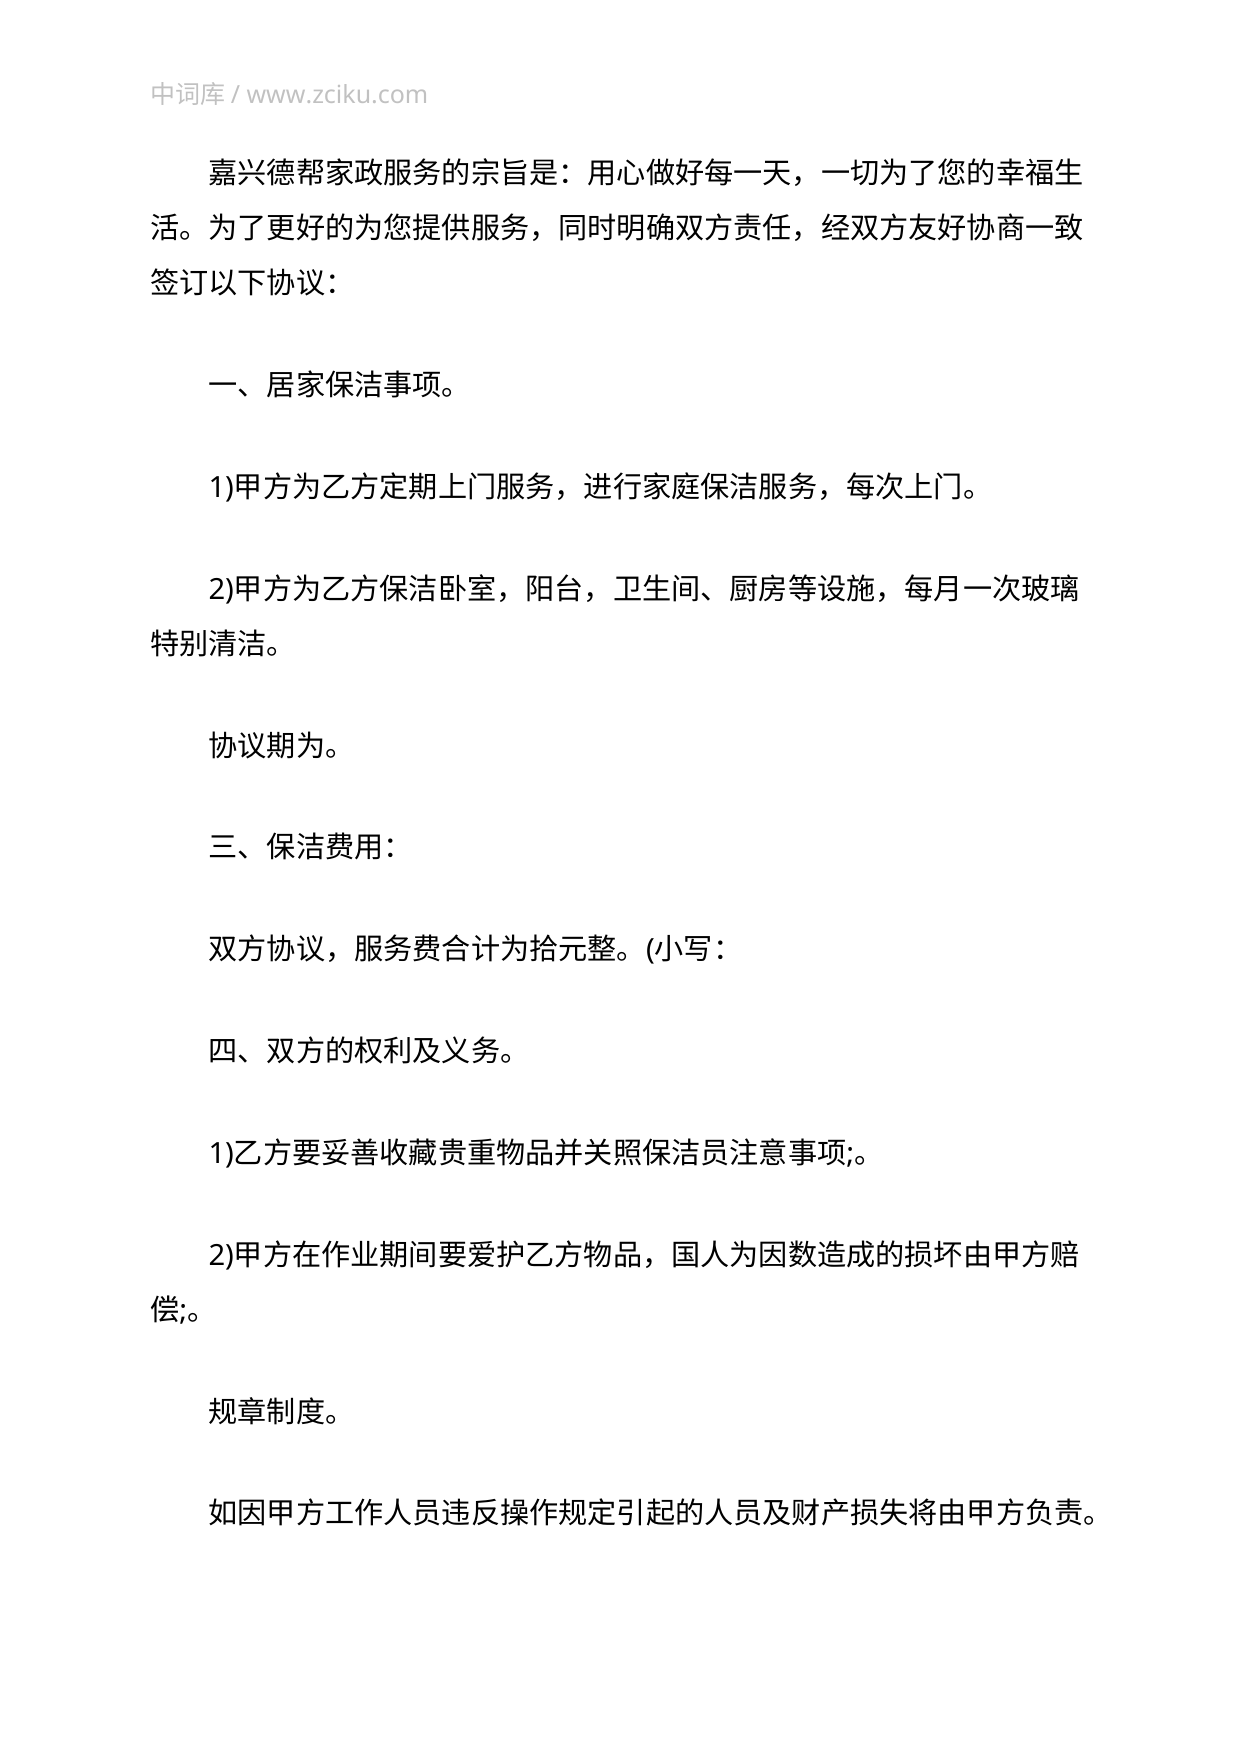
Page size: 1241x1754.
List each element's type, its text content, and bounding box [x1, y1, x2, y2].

text 规章制度。 [150, 1388, 1090, 1431]
text 2)甲方为乙方保洁卧室，阳台，卫生间、厨房等设施，每月一次玻璃特别清洁。 [150, 565, 1090, 663]
text 四、双方的权利及义务。 [150, 1028, 1090, 1070]
text 1)甲方为乙方定期上门服务，进行家庭保洁服务，每次上门。 [150, 463, 1090, 506]
text 协议期为。 [150, 722, 1090, 764]
text 2)甲方在作业期间要爱护乙方物品，国人为因数造成的损坏由甲方赔偿;。 [150, 1231, 1090, 1329]
text 一、居家保洁事项。 [150, 362, 1090, 404]
text 1)乙方要妥善收藏贵重物品并关照保洁员注意事项;。 [150, 1129, 1090, 1172]
text 双方协议，服务费合计为拾元整。(小写： [150, 926, 1090, 968]
text 如因甲方工作人员违反操作规定引起的人员及财产损失将由甲方负责。 [150, 1490, 1090, 1532]
text 三、保洁费用： [150, 824, 1090, 866]
text 嘉兴德帮家政服务的宗旨是：用心做好每一天，一切为了您的幸福生活。为了更好的为您提供服务，同时明确双方责任，经双方友好协商一致签订以下协议： [150, 150, 1090, 302]
